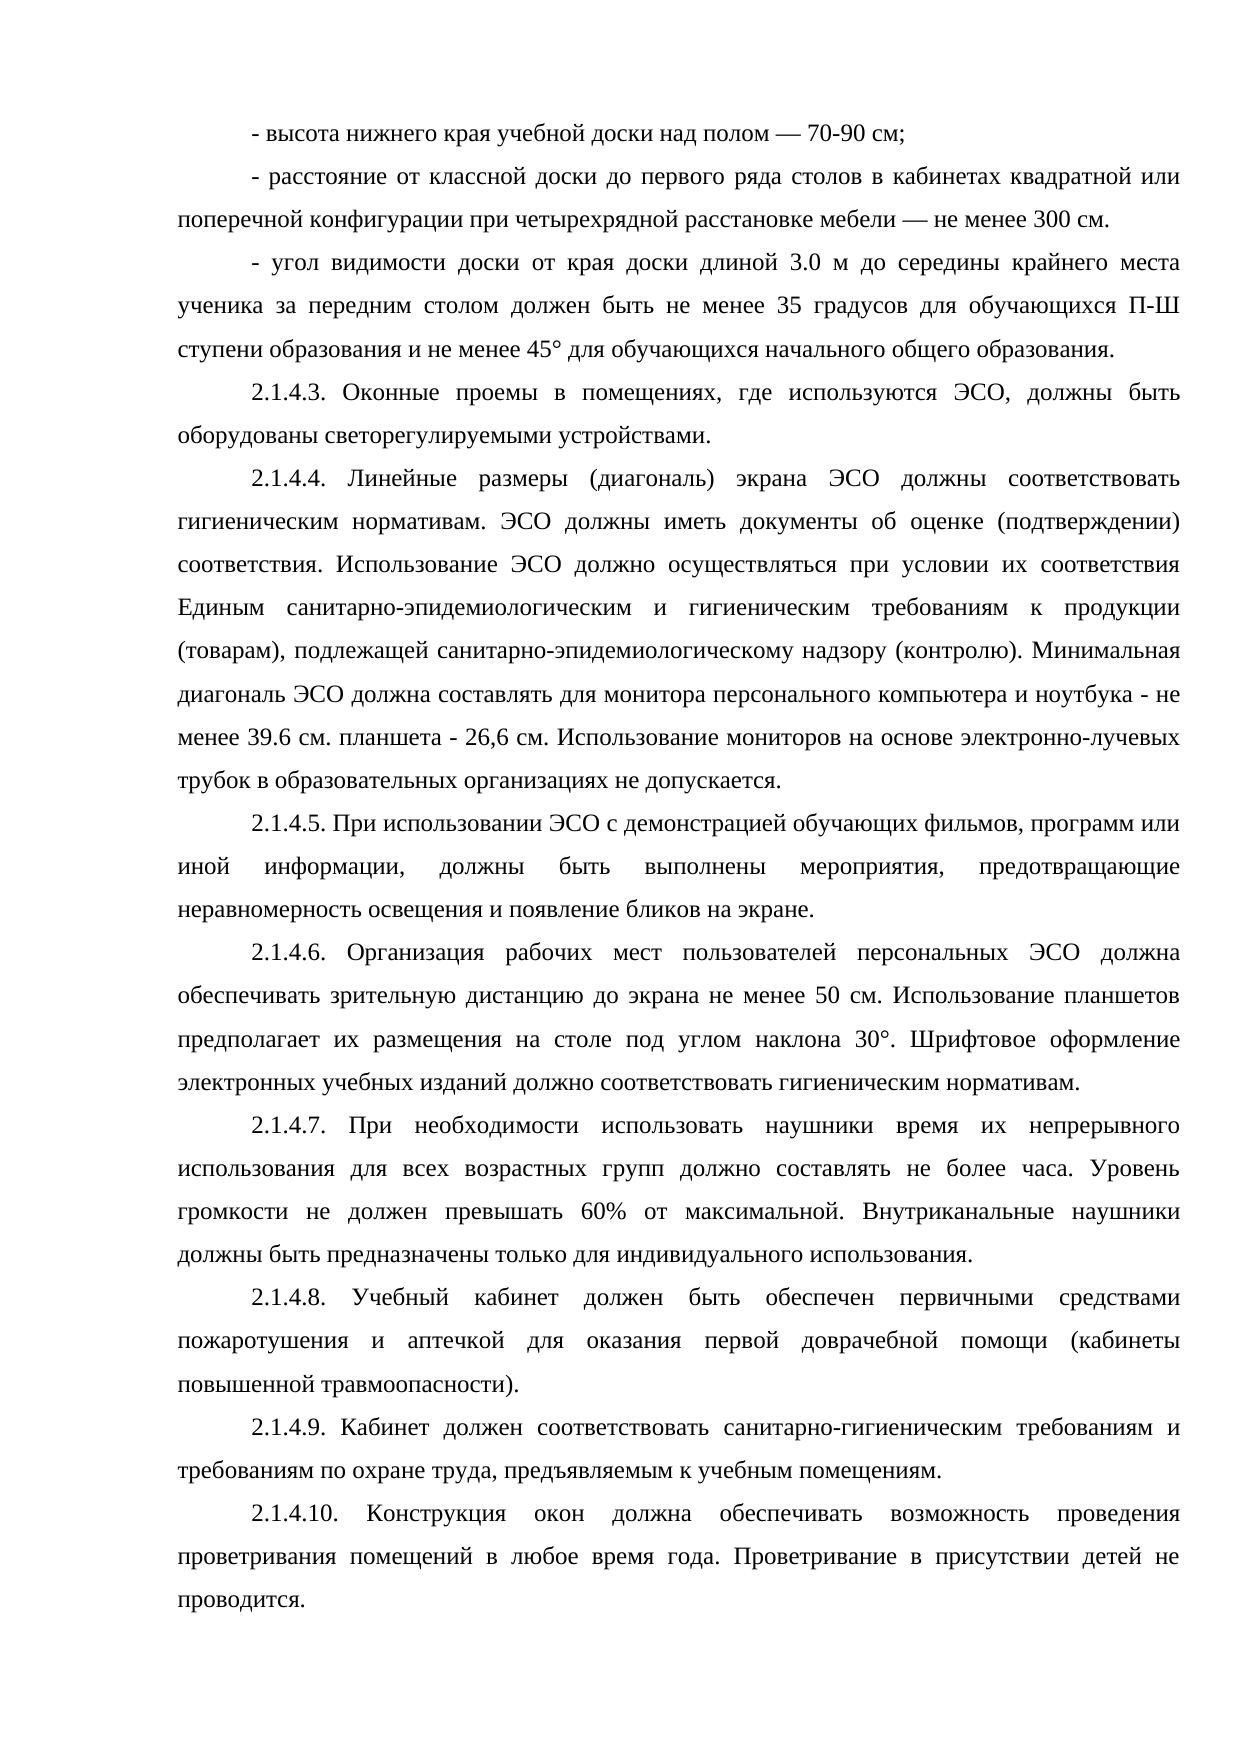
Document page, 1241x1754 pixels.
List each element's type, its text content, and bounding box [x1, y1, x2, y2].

text 2.1.4.3. Оконные проемы в помещениях, где используются ЭСО, должны быть оборудованы светорегулируемыми устройствами. [177, 377, 1181, 449]
text 2.1.4.5. При использовании ЭСО с демонстрацией обучающих фильмов, программ или иной информации, должны быть выполнены мероприятия, предотвращающие неравномерность освещения и появление бликов на экране. [177, 808, 1181, 923]
text - расстояние от классной доски до первого ряда столов в кабинетах квадратной или поперечной конфигурации при четырехрядной расстановке мебели — не менее 300 см. [177, 161, 1181, 233]
text 2.1.4.9. Кабинет должен соответствовать санитарно-гигиеническим требованиям и требованиям по охране труда, предъявляемым к учебным помещениям. [177, 1412, 1181, 1484]
text 2.1.4.4. Линейные размеры (диагональ) экрана ЭСО должны соответствовать гигиеническим нормативам. ЭСО должны иметь документы об оценке (подтверждении) соответствия. Использование ЭСО должно осуществляться при условии их соответствия Единым санитарно-эпидемиологическим и гигиеническим требованиям к продукции (товарам), подлежащей санитарно-эпидемиологическому надзору (контролю). Минимальная диагональ ЭСО должна составлять для монитора персонального компьютера и ноутбука - не менее 39.6 см. планшета - 26,6 см. Использование мониторов на основе электронно-лучевых трубок в образовательных организациях не допускается. [177, 463, 1181, 794]
text 2.1.4.7. При необходимости использовать наушники время их непрерывного использования для всех возрастных групп должно составлять не более часа. Уровень громкости не должен превышать 60% от максимальной. Внутриканальные наушники должны быть предназначены только для индивидуального использования. [177, 1110, 1181, 1268]
text - высота нижнего края учебной доски над полом — 70-90 см; [177, 118, 1181, 147]
text 2.1.4.6. Организация рабочих мест пользователей персональных ЭСО должна обеспечивать зрительную дистанцию до экрана не менее 50 см. Использование планшетов предполагает их размещения на столе под углом наклона 30°. Шрифтовое оформление электронных учебных изданий должно соответствовать гигиеническим нормативам. [177, 937, 1181, 1096]
text - угол видимости доски от края доски длиной 3.0 м до середины крайнего места ученика за передним столом должен быть не менее 35 градусов для обучающихся П-Ш ступени образования и не менее 45° для обучающихся начального общего образования. [177, 247, 1181, 362]
text 2.1.4.10. Конструкция окон должна обеспечивать возможность проведения проветривания помещений в любое время года. Проветривание в присутствии детей не проводится. [177, 1498, 1181, 1613]
text 2.1.4.8. Учебный кабинет должен быть обеспечен первичными средствами пожаротушения и аптечкой для оказания первой доврачебной помощи (кабинеты повышенной травмоопасности). [177, 1282, 1181, 1397]
